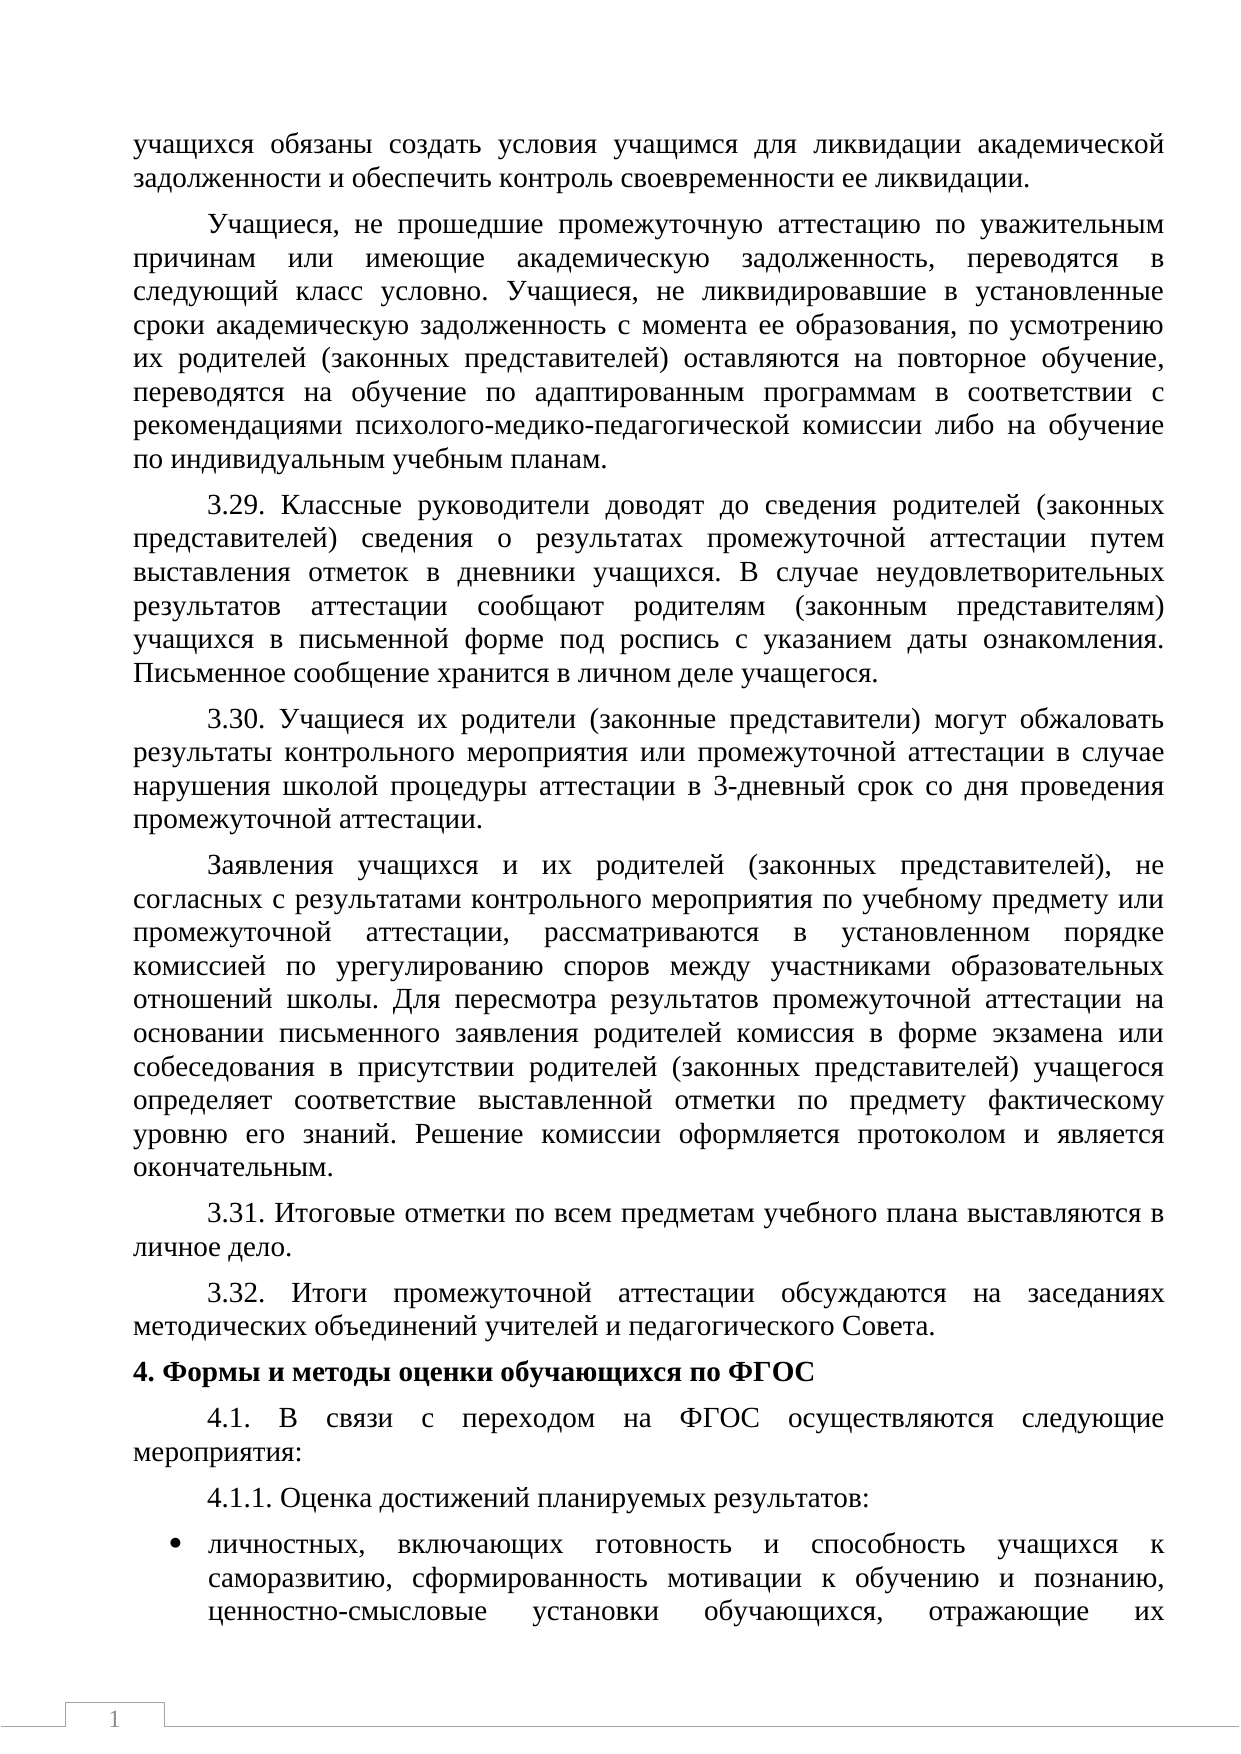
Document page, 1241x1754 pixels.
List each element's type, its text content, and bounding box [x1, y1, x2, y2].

text 4.1. В связи с переходом на ФГОС осуществляются следующие мероприятия: [133, 1401, 1165, 1468]
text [133, 127, 1165, 194]
text 3.30. Учащиеся их родители (законные представители) могут обжаловать результаты контрольного мероприятия или промежуточной аттестации в случае нарушения школой процедуры аттестации в 3-дневный срок со дня проведения промежуточной аттестации. [133, 701, 1165, 835]
text 3.32. Итоги промежуточной аттестации обсуждаются на заседаниях методических объединений учителей и педагогического Совета. [133, 1275, 1165, 1342]
text 3.29. Классные руководители доводят до сведения родителей (законных представителей) сведения о результатах промежуточной аттестации путем выставления отметок в дневники учащихся. В случае неудовлетворительных результатов аттестации сообщают родителям (законным представителям) учащихся в письменной форме под роспись с указанием даты ознакомления. Письменное сообщение хранится в личном деле учащегося. [133, 487, 1165, 688]
text Заявления учащихся и их родителей (законных представителей), не согласных с результатами контрольного мероприятия по учебному предмету или промежуточной аттестации, рассматриваются в установленном порядке комиссией по урегулированию споров между участниками образовательных отношений школы. Для пересмотра результатов промежуточной аттестации на основании письменного заявления родителей комиссия в форме экзамена или собеседования в присутствии родителей (законных представителей) учащегося определяет соответствие выставленной отметки по предмету фактическому уровню его знаний. Решение комиссии оформляется протоколом и является окончательным. [133, 847, 1165, 1183]
text 4. Формы и методы оценки обучающихся по ФГОС [133, 1354, 1165, 1388]
text 3.31. Итоговые отметки по всем предметам учебного плана выставляются в личное дело. [133, 1195, 1165, 1262]
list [170, 1526, 1165, 1627]
text 4.1.1. Оценка достижений планируемых результатов: [133, 1480, 1165, 1514]
text Учащиеся, не прошедшие промежуточную аттестацию по уважительным причинам или имеющие академическую задолженность, переводятся в следующий класс условно. Учащиеся, не ликвидировавшие в установленные сроки академическую задолженность с момента ее образования, по усмотрению их родителей (законных представителей) оставляются на повторное обучение, переводятся на обучение по адаптированным программам в соответствии с рекомендациями психолого-медико-педагогической комиссии либо на обучение по индивидуальным учебным планам. [133, 206, 1165, 474]
